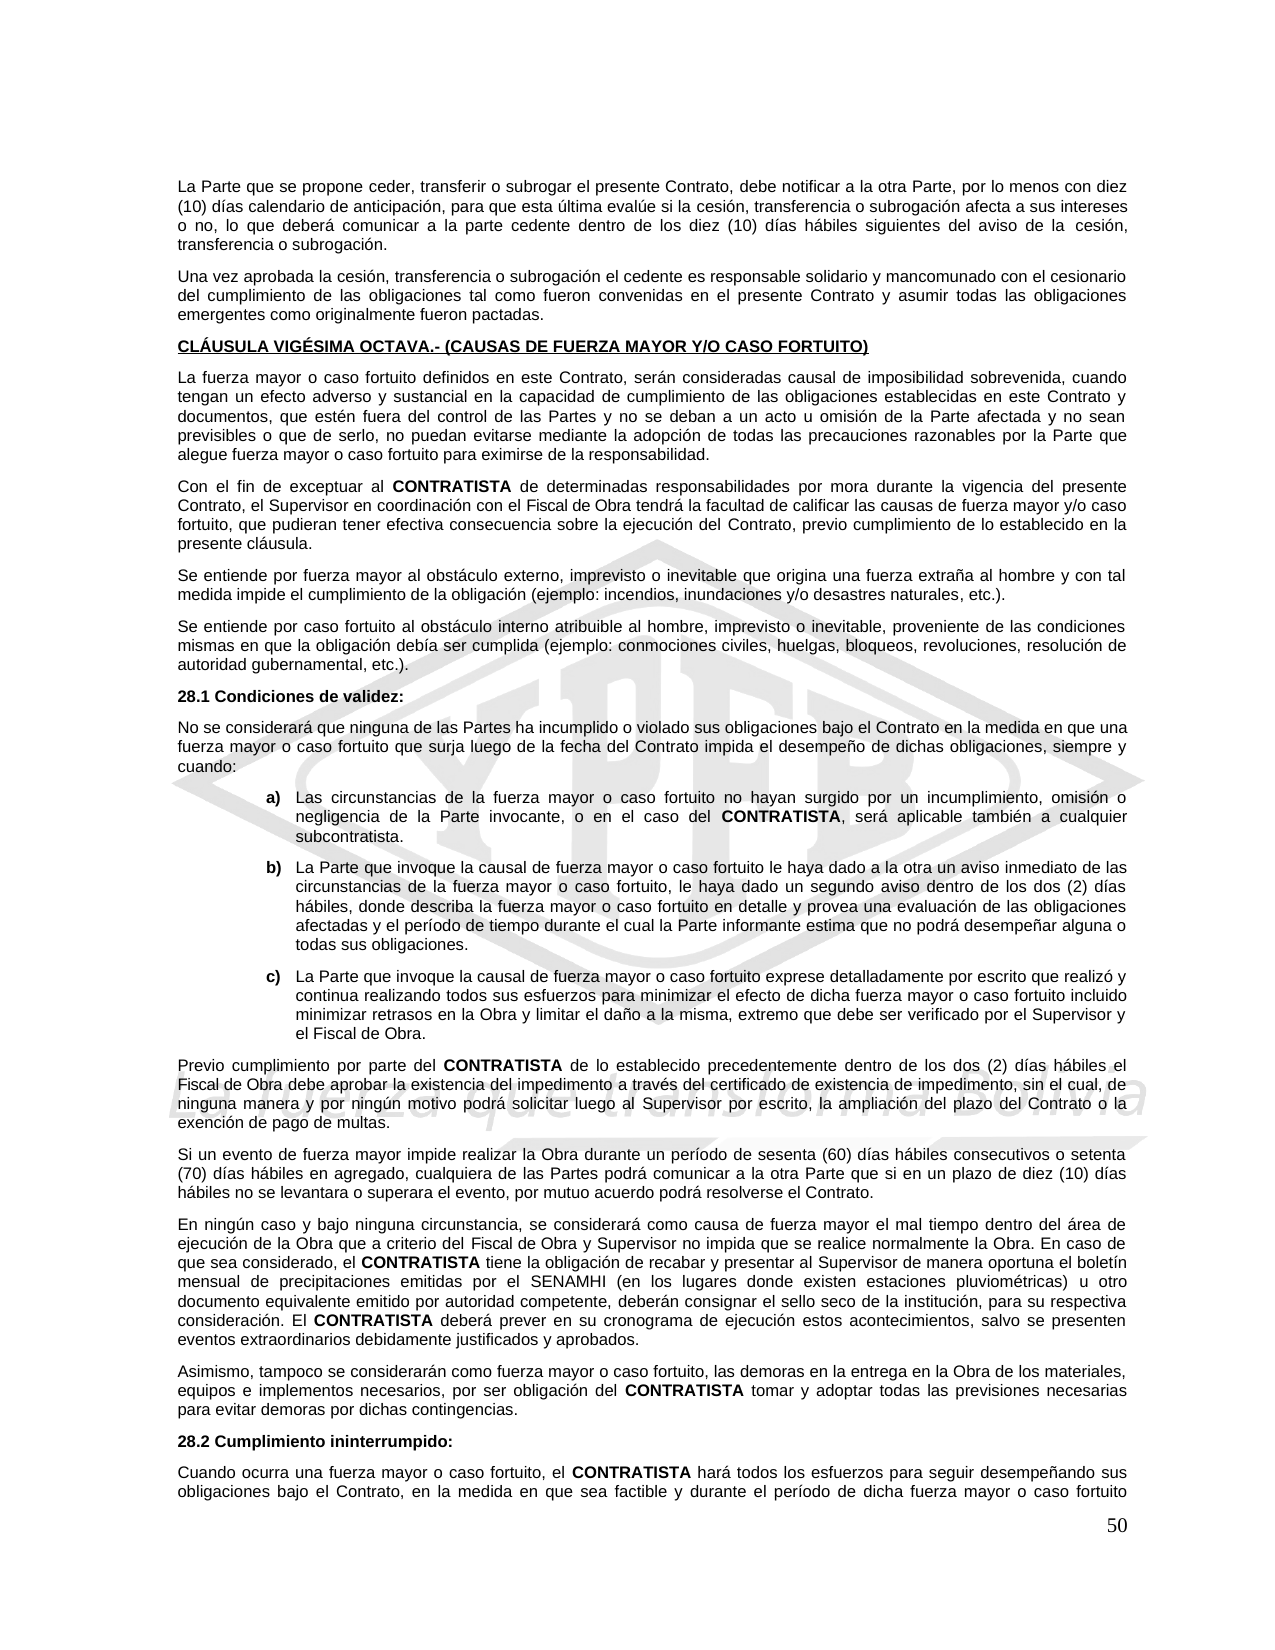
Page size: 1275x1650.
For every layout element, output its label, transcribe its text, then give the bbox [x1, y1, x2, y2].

text CLÁUSULA VIGÉSIMA OCTAVA.- (CAUSAS DE FUERZA MAYOR Y/O CASO FORTUITO) [177, 336, 1127, 356]
text No se considerará que ninguna de las Partes ha incumplido o violado sus obligaciones bajo el Contrato en la medida en que una fuerza mayor o caso fortuito que surja luego de la fecha del Contrato impida el desempeño de dichas obligaciones, siempre y cuando: [177, 718, 1128, 776]
text 28.2 Cumplimiento ininterrumpido: [177, 1431, 1128, 1451]
text La fuerza mayor o caso fortuito definidos en este Contrato, serán consideradas causal de imposibilidad sobrevenida, cuando tengan un efecto adverso y sustancial en la capacidad de cumplimiento de las obligaciones establecidas en este Contrato y documentos, que estén fuera del control de las Partes y no se deban a un acto u omisión de la Parte afectada y no sean previsibles o que de serlo, no puedan evitarse mediante la adopción de todas las precauciones razonables por la Parte que alegue fuerza mayor o caso fortuito para eximirse de la responsabilidad. [177, 368, 1128, 464]
text Se entiende por fuerza mayor al obstáculo externo, imprevisto o inevitable que origina una fuerza extraña al hombre y con tal medida impide el cumplimiento de la obligación (ejemplo: incendios, inundaciones y/o desastres naturales, etc.). [177, 566, 1127, 604]
list La Parte que invoque la causal de fuerza mayor o caso fortuito exprese detalladamente por escrito que realizó y continua realizando todos sus esfuerzos para minimizar el efecto de dicha fuerza mayor o caso fortuito incluido minimizar retrasos en la Obra y limitar el daño a la misma, extremo que debe ser verificado por el Supervisor y el Fiscal de Obra. [266, 966, 1128, 1043]
text Se entiende por caso fortuito al obstáculo interno atribuible al hombre, imprevisto o inevitable, proveniente de las condiciones mismas en que la obligación debía ser cumplida (ejemplo: conmociones civiles, huelgas, bloqueos, revoluciones, resolución de autoridad gubernamental, etc.). [177, 616, 1127, 674]
list La Parte que invoque la causal de fuerza mayor o caso fortuito le haya dado a la otra un aviso inmediato de las circunstancias de la fuerza mayor o caso fortuito, le haya dado un segundo aviso dentro de los dos (2) días hábiles, donde describa la fuerza mayor o caso fortuito en detalle y provea una evaluación de las obligaciones afectadas y el período de tiempo durante el cual la Parte informante estima que no podrá desempeñar alguna o todas sus obligaciones. [266, 858, 1128, 954]
text Con el fin de exceptuar al CONTRATISTA de determinadas responsabilidades por mora durante la vigencia del presente Contrato, el Supervisor en coordinación con el Fiscal de Obra tendrá la facultad de calificar las causas de fuerza mayor y/o caso fortuito, que pudieran tener efectiva consecuencia sobre la ejecución del Contrato, previo cumplimiento de lo establecido en la presente cláusula. [177, 476, 1127, 553]
list Las circunstancias de la fuerza mayor o caso fortuito no hayan surgido por un incumplimiento, omisión o negligencia de la Parte invocante, o en el caso del CONTRATISTA, será aplicable también a cualquier subcontratista. [266, 788, 1128, 846]
text Previo cumplimiento por parte del CONTRATISTA de lo establecido precedentemente dentro de los dos (2) días hábiles el Fiscal de Obra debe aprobar la existencia del impedimento a través del certificado de existencia de impedimento, sin el cual, de ninguna manera y por ningún motivo podrá solicitar luego al Supervisor por escrito, la ampliación del plazo del Contrato o la exención de pago de multas. [177, 1056, 1127, 1132]
text Si un evento de fuerza mayor impide realizar la Obra durante un período de sesenta (60) días hábiles consecutivos o setenta (70) días hábiles en agregado, cualquiera de las Partes podrá comunicar a la otra Parte que si en un plazo de diez (10) días hábiles no se levantara o superara el evento, por mutuo acuerdo podrá resolverse el Contrato. [177, 1145, 1127, 1202]
text 28.1 Condiciones de validez: [177, 686, 1128, 706]
text La Parte que se propone ceder, transferir o subrogar el presente Contrato, debe notificar a la otra Parte, por lo menos con diez (10) días calendario de anticipación, para que esta última evalúe si la cesión, transferencia o subrogación afecta a sus intereses o no, lo que deberá comunicar a la parte cedente dentro de los diez (10) días hábiles siguientes del aviso de la cesión, transferencia o subrogación. [177, 177, 1128, 254]
text Una vez aprobada la cesión, transferencia o subrogación el cedente es responsable solidario y mancomunado con el cesionario del cumplimiento de las obligaciones tal como fueron convenidas en el presente Contrato y asumir todas las obligaciones emergentes como originalmente fueron pactadas. [177, 266, 1127, 324]
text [177, 1463, 1128, 1501]
text Asimismo, tampoco se considerarán como fuerza mayor o caso fortuito, las demoras en la entrega en la Obra de los materiales, equipos e implementos necesarios, por ser obligación del CONTRATISTA tomar y adoptar todas las previsiones necesarias para evitar demoras por dichas contingencias. [177, 1361, 1127, 1419]
text En ningún caso y bajo ninguna circunstancia, se considerará como causa de fuerza mayor el mal tiempo dentro del área de ejecución de la Obra que a criterio del Fiscal de Obra y Supervisor no impida que se realice normalmente la Obra. En caso de que sea considerado, el CONTRATISTA tiene la obligación de recabar y presentar al Supervisor de manera oportuna el boletín mensual de precipitaciones emitidas por el SENAMHI (en los lugares donde existen estaciones pluviométricas) u otro documento equivalente emitido por autoridad competente, deberán consignar el sello seco de la institución, para su respectiva consideración. El CONTRATISTA deberá prever en su cronograma de ejecución estos acontecimientos, salvo se presenten eventos extraordinarios debidamente justificados y aprobados. [177, 1215, 1127, 1349]
